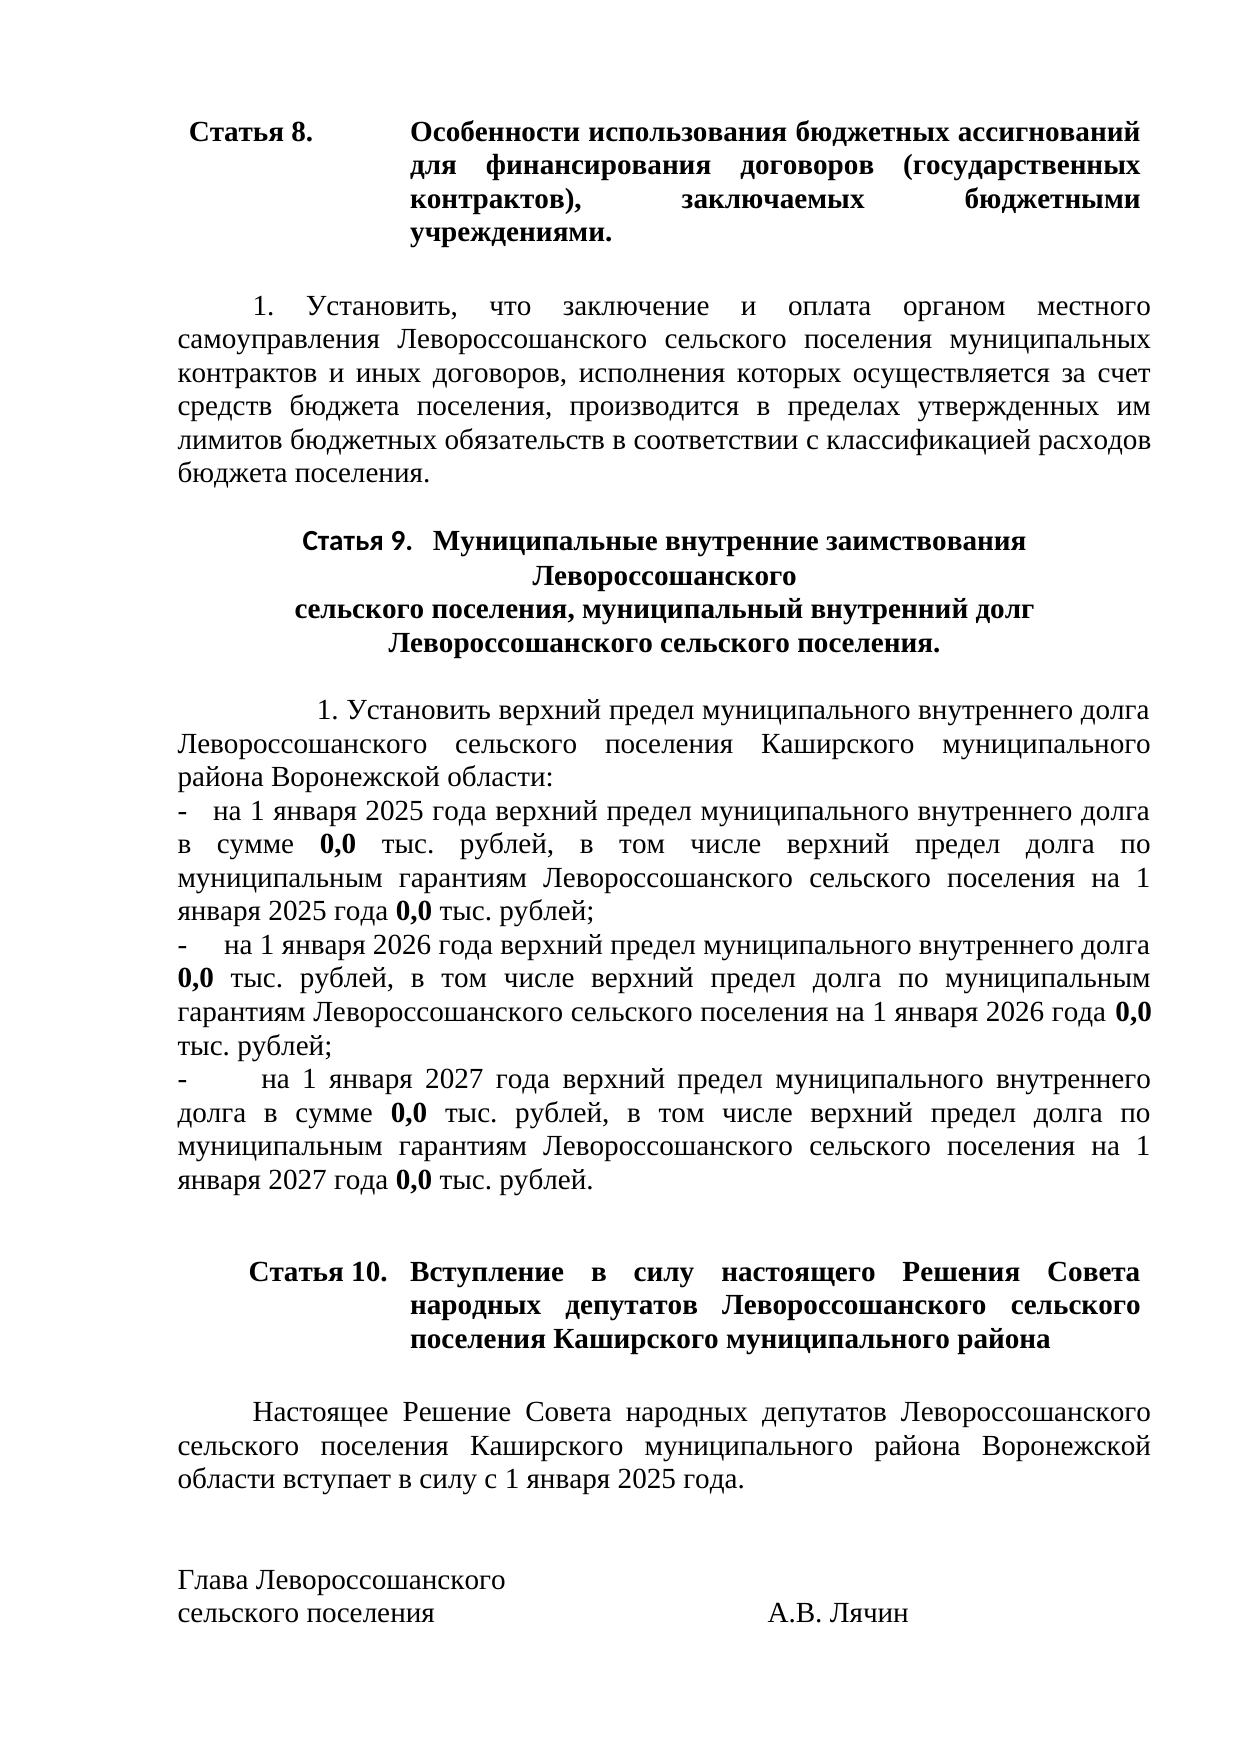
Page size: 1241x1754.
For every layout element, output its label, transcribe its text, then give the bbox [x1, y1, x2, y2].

table_header Статья 10. [177, 1229, 399, 1361]
text - на 1 января 2026 года верхний предел муниципального внутреннего долга 0,0 тыс. рублей, в том числе верхний предел долга по муниципальным гарантиям Левороссошанского сельского поселения на 1 января 2026 года 0,0 тыс. рублей; [177, 927, 1152, 1061]
text сельского поселения А.В. Лячин [177, 1596, 1152, 1629]
table_header Статья 8. [177, 89, 399, 254]
table_header Вступление в силу настоящего Решения Совета народных депутатов Левороссошанского сельского поселения Каширского муниципального района [399, 1229, 1152, 1361]
text сельского поселения, муниципальный внутренний долг [177, 592, 1152, 625]
text Статья 9. Муниципальные внутренние заимствования Левороссошанского [177, 522, 1152, 592]
text 1. Установить верхний предел муниципального внутреннего долга Левороссошанского сельского поселения Каширского муниципального района Воронежской области: [177, 692, 1152, 793]
text 1. Установить, что заключение и оплата органом местного самоуправления Левороссошанского сельского поселения муниципальных контрактов и иных договоров, исполнения которых осуществляется за счет средств бюджета поселения, производится в пределах утвержденных им лимитов бюджетных обязательств в соответствии с классификацией расходов бюджета поселения. [177, 288, 1152, 489]
text Левороссошанского сельского поселения. [177, 625, 1152, 659]
text Глава Левороссошанского [177, 1562, 1152, 1596]
text - на 1 января 2027 года верхний предел муниципального внутреннего долга в сумме 0,0 тыс. рублей, в том числе верхний предел долга по муниципальным гарантиям Левороссошанского сельского поселения на 1 января 2027 года 0,0 тыс. рублей. [177, 1061, 1152, 1195]
text Настоящее Решение Совета народных депутатов Левороссошанского сельского поселения Каширского муниципального района Воронежской области вступает в силу с 1 января 2025 года. [177, 1394, 1152, 1495]
text - на 1 января 2025 года верхний предел муниципального внутреннего долга в сумме 0,0 тыс. рублей, в том числе верхний предел долга по муниципальным гарантиям Левороссошанского сельского поселения на 1 января 2025 года 0,0 тыс. рублей; [177, 793, 1152, 927]
table_header Особенности использования бюджетных ассигнований для финансирования договоров (государственных контрактов), заключаемых бюджетными учреждениями. [399, 89, 1152, 254]
